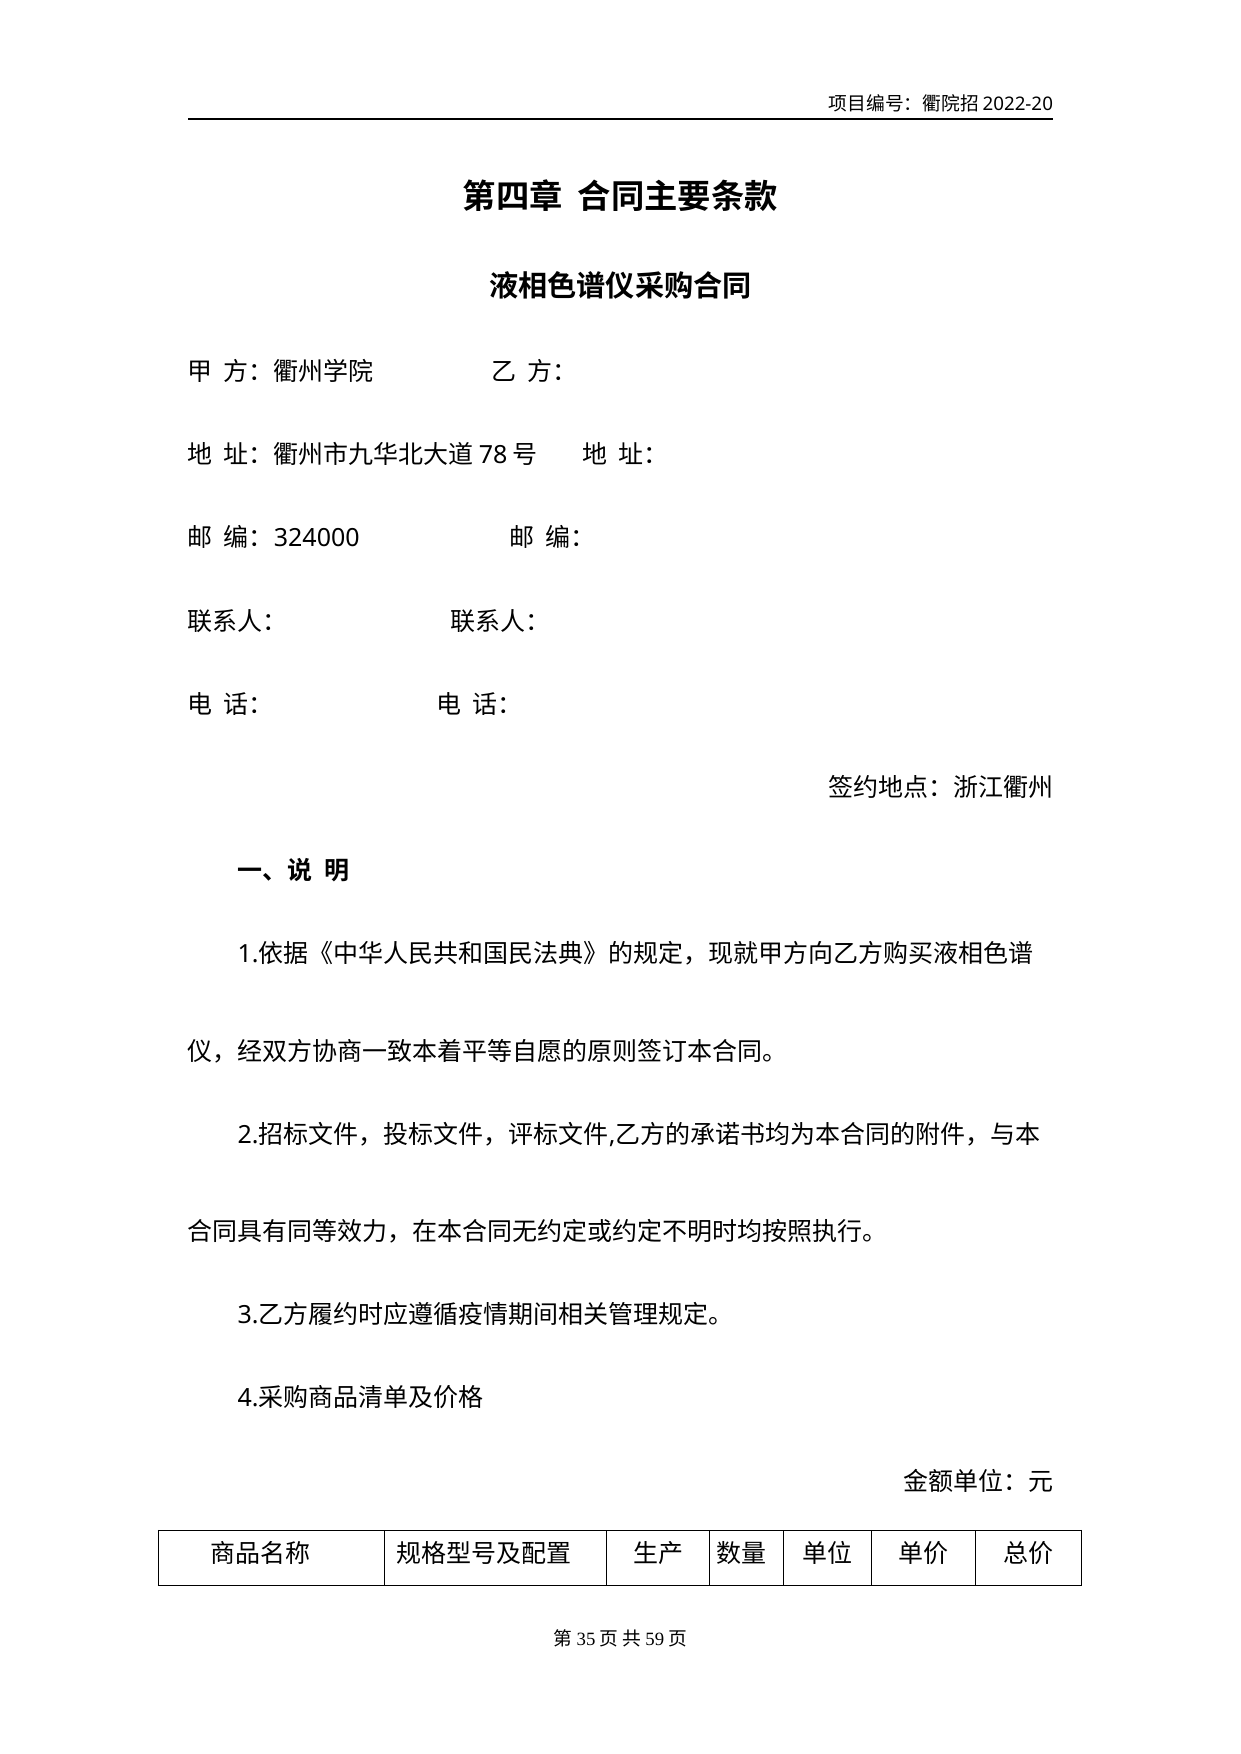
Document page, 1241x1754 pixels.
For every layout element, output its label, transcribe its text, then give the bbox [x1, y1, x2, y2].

text 金额单位：元 [187, 1447, 1053, 1512]
text 液相色谱仪采购合同 [187, 251, 1053, 316]
text 甲 方：衢州学院 乙 方： [187, 337, 1053, 402]
text 第四章 合同主要条款 [187, 162, 1053, 227]
table_header 单位 [784, 1531, 871, 1585]
table_header 商品名称 [159, 1531, 384, 1585]
text 2.招标文件，投标文件，评标文件,乙方的承诺书均为本合同的附件，与本合同具有同等效力，在本合同无约定或约定不明时均按照执行。 [187, 1100, 1053, 1262]
text 4.采购商品清单及价格 [187, 1363, 1053, 1428]
text 3.乙方履约时应遵循疫情期间相关管理规定。 [187, 1280, 1053, 1345]
table_header 单价 [872, 1531, 975, 1585]
text 地 址：衢州市九华北大道78号 地 址： [187, 420, 1053, 485]
text 联系人： 联系人： [187, 587, 1053, 652]
text 1.依据《中华人民共和国民法典》的规定，现就甲方向乙方购买液相色谱仪，经双方协商一致本着平等自愿的原则签订本合同。 [187, 919, 1053, 1082]
table_header 规格型号及配置 [385, 1531, 606, 1585]
table_header 数量 [710, 1531, 783, 1585]
text 签约地点：浙江衢州 [187, 753, 1053, 818]
text 电 话： 电 话： [187, 670, 1053, 735]
table_header 生产 产家 [607, 1531, 709, 1585]
table_header 总价 [976, 1531, 1081, 1585]
text 邮 编：324000 邮 编： [187, 503, 1053, 568]
text 一、说 明 [187, 836, 1053, 901]
